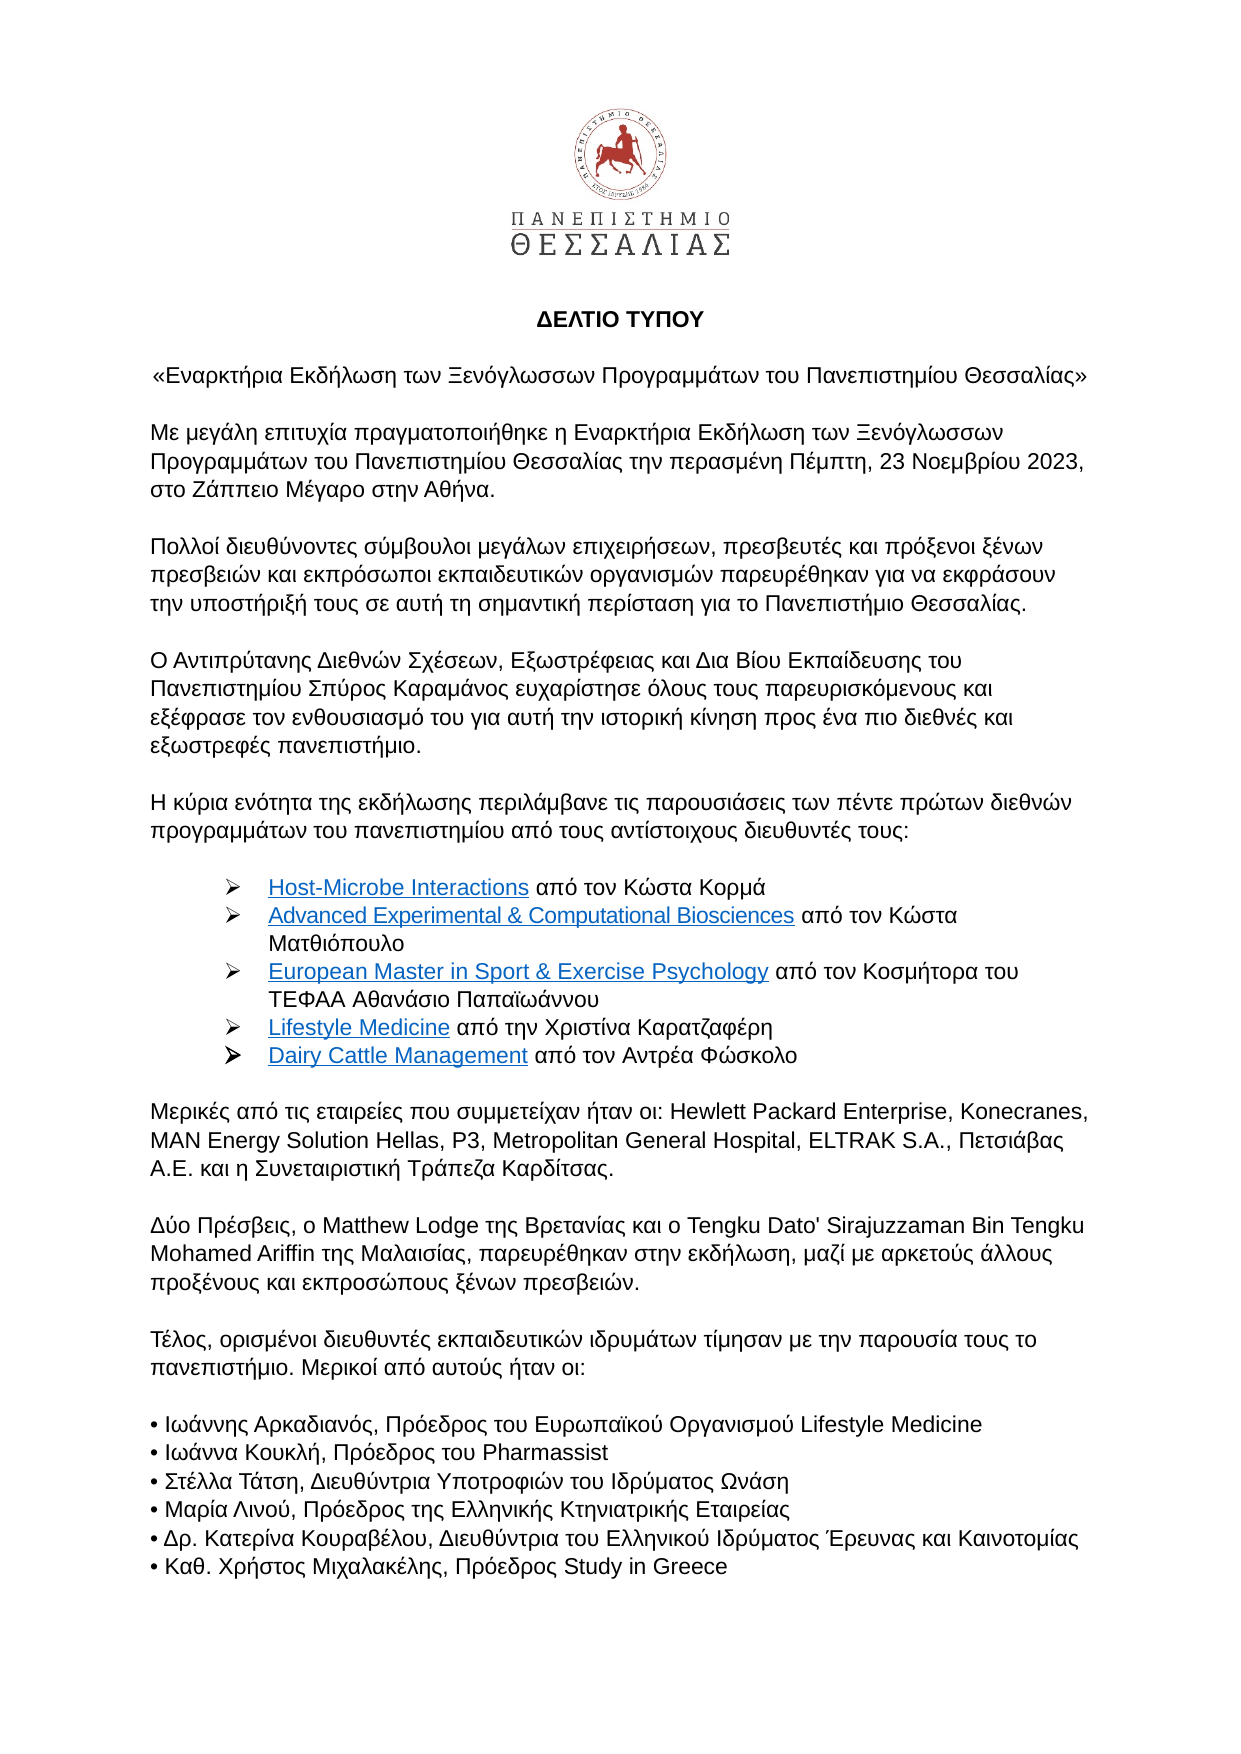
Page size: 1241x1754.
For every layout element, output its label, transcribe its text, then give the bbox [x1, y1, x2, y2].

list Εuropean Master in Sport & Exercise Psychology από τον Κοσμήτορα του ΤΕΦΑΑ Αθανάσιο Παπαϊωάννου [224, 958, 1090, 1012]
text Με μεγάλη επιτυχία πραγματοποιήθηκε η Εναρκτήρια Εκδήλωση των Ξενόγλωσσων Προγραμμάτων του Πανεπιστημίου Θεσσαλίας την περασμένη Πέμπτη, 23 Νοεμβρίου 2023, στο Ζάππειο Μέγαρο στην Αθήνα. [150, 419, 1090, 502]
text • Μαρία Λινού, Πρόεδρος της Ελληνικής Κτηνιατρικής Εταιρείας [150, 1496, 1090, 1523]
text Ο Αντιπρύτανης Διεθνών Σχέσεων, Εξωστρέφειας και Δια Βίου Εκπαίδευσης του Πανεπιστημίου Σπύρος Καραμάνος ευχαρίστησε όλους τους παρευρισκόμενους και εξέφρασε τον ενθουσιασμό του για αυτή την ιστορική κίνηση προς ένα πιο διεθνές και εξωστρεφές πανεπιστήμιο. [150, 647, 1090, 758]
text Μερικές από τις εταιρείες που συμμετείχαν ήταν οι: Hewlett Packard Enterprise, Konecranes, MAN Energy Solution Hellas, P3, Metropolitan General Hospital, ELTRAK S.A., Πετσιάβας Α.Ε. και η Συνεταιριστική Τράπεζα Καρδίτσας. [150, 1098, 1090, 1181]
list Lifestyle Medicine από την Χριστίνα Καρατζαφέρη [224, 1014, 1090, 1040]
text • Ιωάννης Αρκαδιανός, Πρόεδρος του Ευρωπαϊκού Οργανισμού Lifestyle Medicine [150, 1411, 1090, 1437]
list Dairy Cattle Management από τον Αντρέα Φώσκολο [224, 1042, 1090, 1068]
list Host-Microbe Interactions από τον Κώστα Κορμά [224, 874, 1090, 901]
text ΔΕΛΤΙΟ ΤΥΠΟΥ [150, 306, 1090, 332]
text • Δρ. Κατερίνα Κουραβέλου, Διευθύντρια του Ελληνικού Ιδρύματος Έρευνας και Καινοτομίας [150, 1525, 1090, 1551]
text • Στέλλα Τάτση, Διευθύντρια Υποτροφιών του Ιδρύματος Ωνάση [150, 1468, 1090, 1494]
text «Εναρκτήρια Εκδήλωση των Ξενόγλωσσων Προγραμμάτων του Πανεπιστημίου Θεσσαλίας» [150, 362, 1090, 389]
picture [508, 88, 732, 275]
text Δύο Πρέσβεις, ο Matthew Lodge της Βρετανίας και ο Tengku Dato' Sirajuzzaman Bin Tengku Mohamed Ariffin της Μαλαισίας, παρευρέθηκαν στην εκδήλωση, μαζί με αρκετούς άλλους προξένους και εκπροσώπους ξένων πρεσβειών. [150, 1212, 1090, 1295]
list Advanced Experimental & Computational Biosciences από τον Κώστα Ματθιόπουλο [224, 902, 1090, 956]
text Πολλοί διευθύνοντες σύμβουλοι μεγάλων επιχειρήσεων, πρεσβευτές και πρόξενοι ξένων πρεσβειών και εκπρόσωποι εκπαιδευτικών οργανισμών παρευρέθηκαν για να εκφράσουν την υποστήριξή τους σε αυτή τη σημαντική περίσταση για το Πανεπιστήμιο Θεσσαλίας. [150, 533, 1090, 616]
text • Ιωάννα Κουκλή, Πρόεδρος του Pharmassist [150, 1439, 1090, 1466]
text Τέλος, ορισμένοι διευθυντές εκπαιδευτικών ιδρυμάτων τίμησαν με την παρουσία τους το πανεπιστήμιο. Μερικοί από αυτούς ήταν οι: [150, 1326, 1090, 1380]
text Η κύρια ενότητα της εκδήλωσης περιλάμβανε τις παρουσιάσεις των πέντε πρώτων διεθνών προγραμμάτων του πανεπιστημίου από τους αντίστοιχους διευθυντές τους: [150, 789, 1090, 844]
text • Καθ. Χρήστος Μιχαλακέλης, Πρόεδρος Study in Greece [150, 1553, 1090, 1579]
